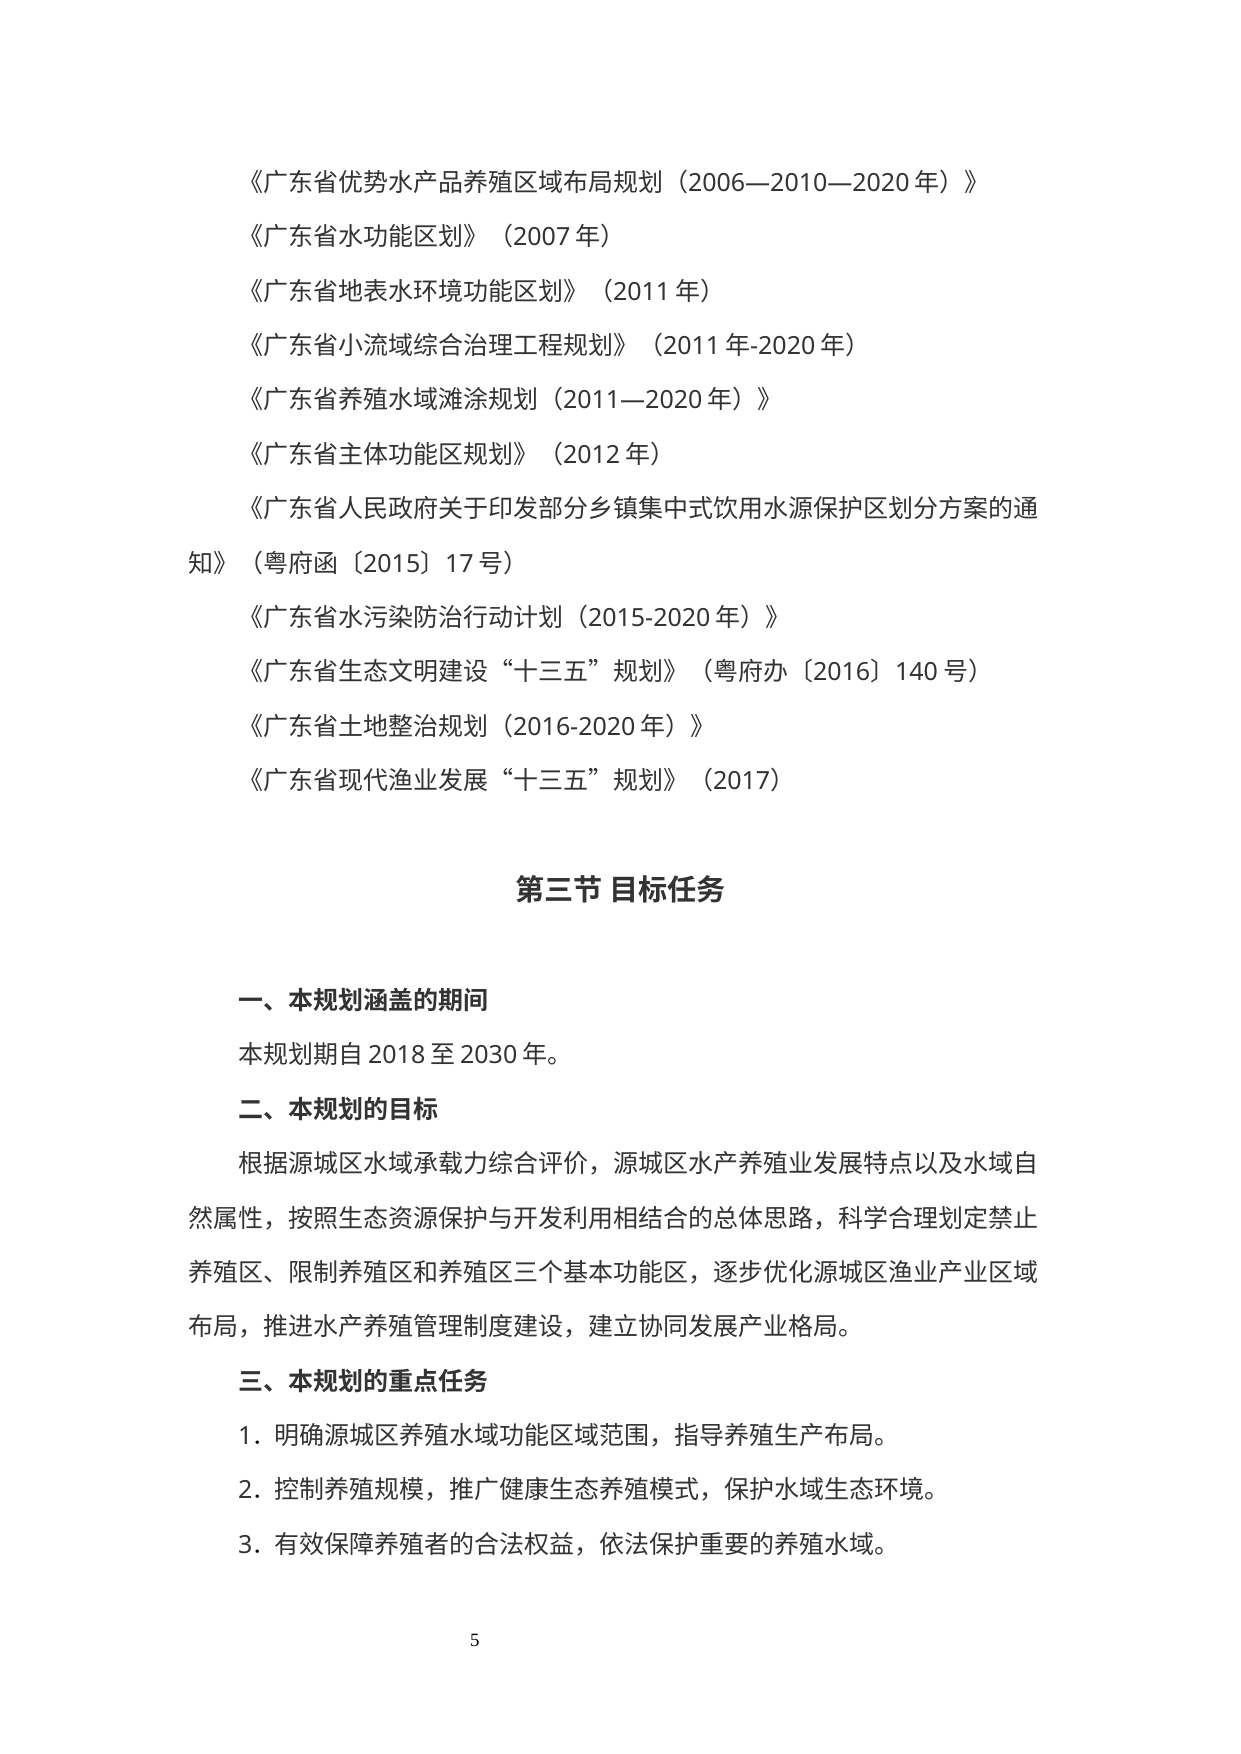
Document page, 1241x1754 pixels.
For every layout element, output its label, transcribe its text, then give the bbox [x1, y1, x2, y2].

text 《广东省优势水产品养殖区域布局规划（2006—2010—2020年）》 [188, 162, 1052, 199]
text 《广东省小流域综合治理工程规划》（2011年-2020年） [188, 326, 1052, 362]
text 《广东省人民政府关于印发部分乡镇集中式饮用水源保护区划分方案的通知》（粤府函〔2015〕17号） [188, 489, 1052, 579]
text 二、本规划的目标 [188, 1089, 1052, 1126]
text 根据源城区水域承载力综合评价，源城区水产养殖业发展特点以及水域自然属性，按照生态资源保护与开发利用相结合的总体思路，科学合理划定禁止养殖区、限制养殖区和养殖区三个基本功能区，逐步优化源城区渔业产业区域布局，推进水产养殖管理制度建设，建立协同发展产业格局。 [188, 1144, 1052, 1343]
text 《广东省土地整治规划（2016-2020年）》 [188, 706, 1052, 742]
text 3．有效保障养殖者的合法权益，依法保护重要的养殖水域。 [188, 1524, 1052, 1561]
text 《广东省主体功能区规划》（2012年） [188, 434, 1052, 471]
text 2．控制养殖规模，推广健康生态养殖模式，保护水域生态环境。 [188, 1470, 1052, 1506]
text 1．明确源城区养殖水域功能区域范围，指导养殖生产布局。 [188, 1416, 1052, 1452]
text 本规划期自2018至2030年。 [188, 1035, 1052, 1071]
text 《广东省地表水环境功能区划》（2011年） [188, 271, 1052, 307]
text 《广东省水污染防治行动计划（2015-2020年）》 [188, 597, 1052, 634]
text 三、本规划的重点任务 [188, 1361, 1052, 1397]
text 《广东省现代渔业发展“十三五”规划》（2017） [188, 761, 1052, 797]
text 《广东省生态文明建设“十三五”规划》（粤府办〔2016〕140号） [188, 652, 1052, 688]
list 目标任务 [188, 866, 1052, 908]
text 《广东省水功能区划》（2007年） [188, 217, 1052, 253]
text 《广东省养殖水域滩涂规划（2011—2020年）》 [188, 380, 1052, 416]
list 一、本规划涵盖的期间 [188, 981, 1052, 1017]
